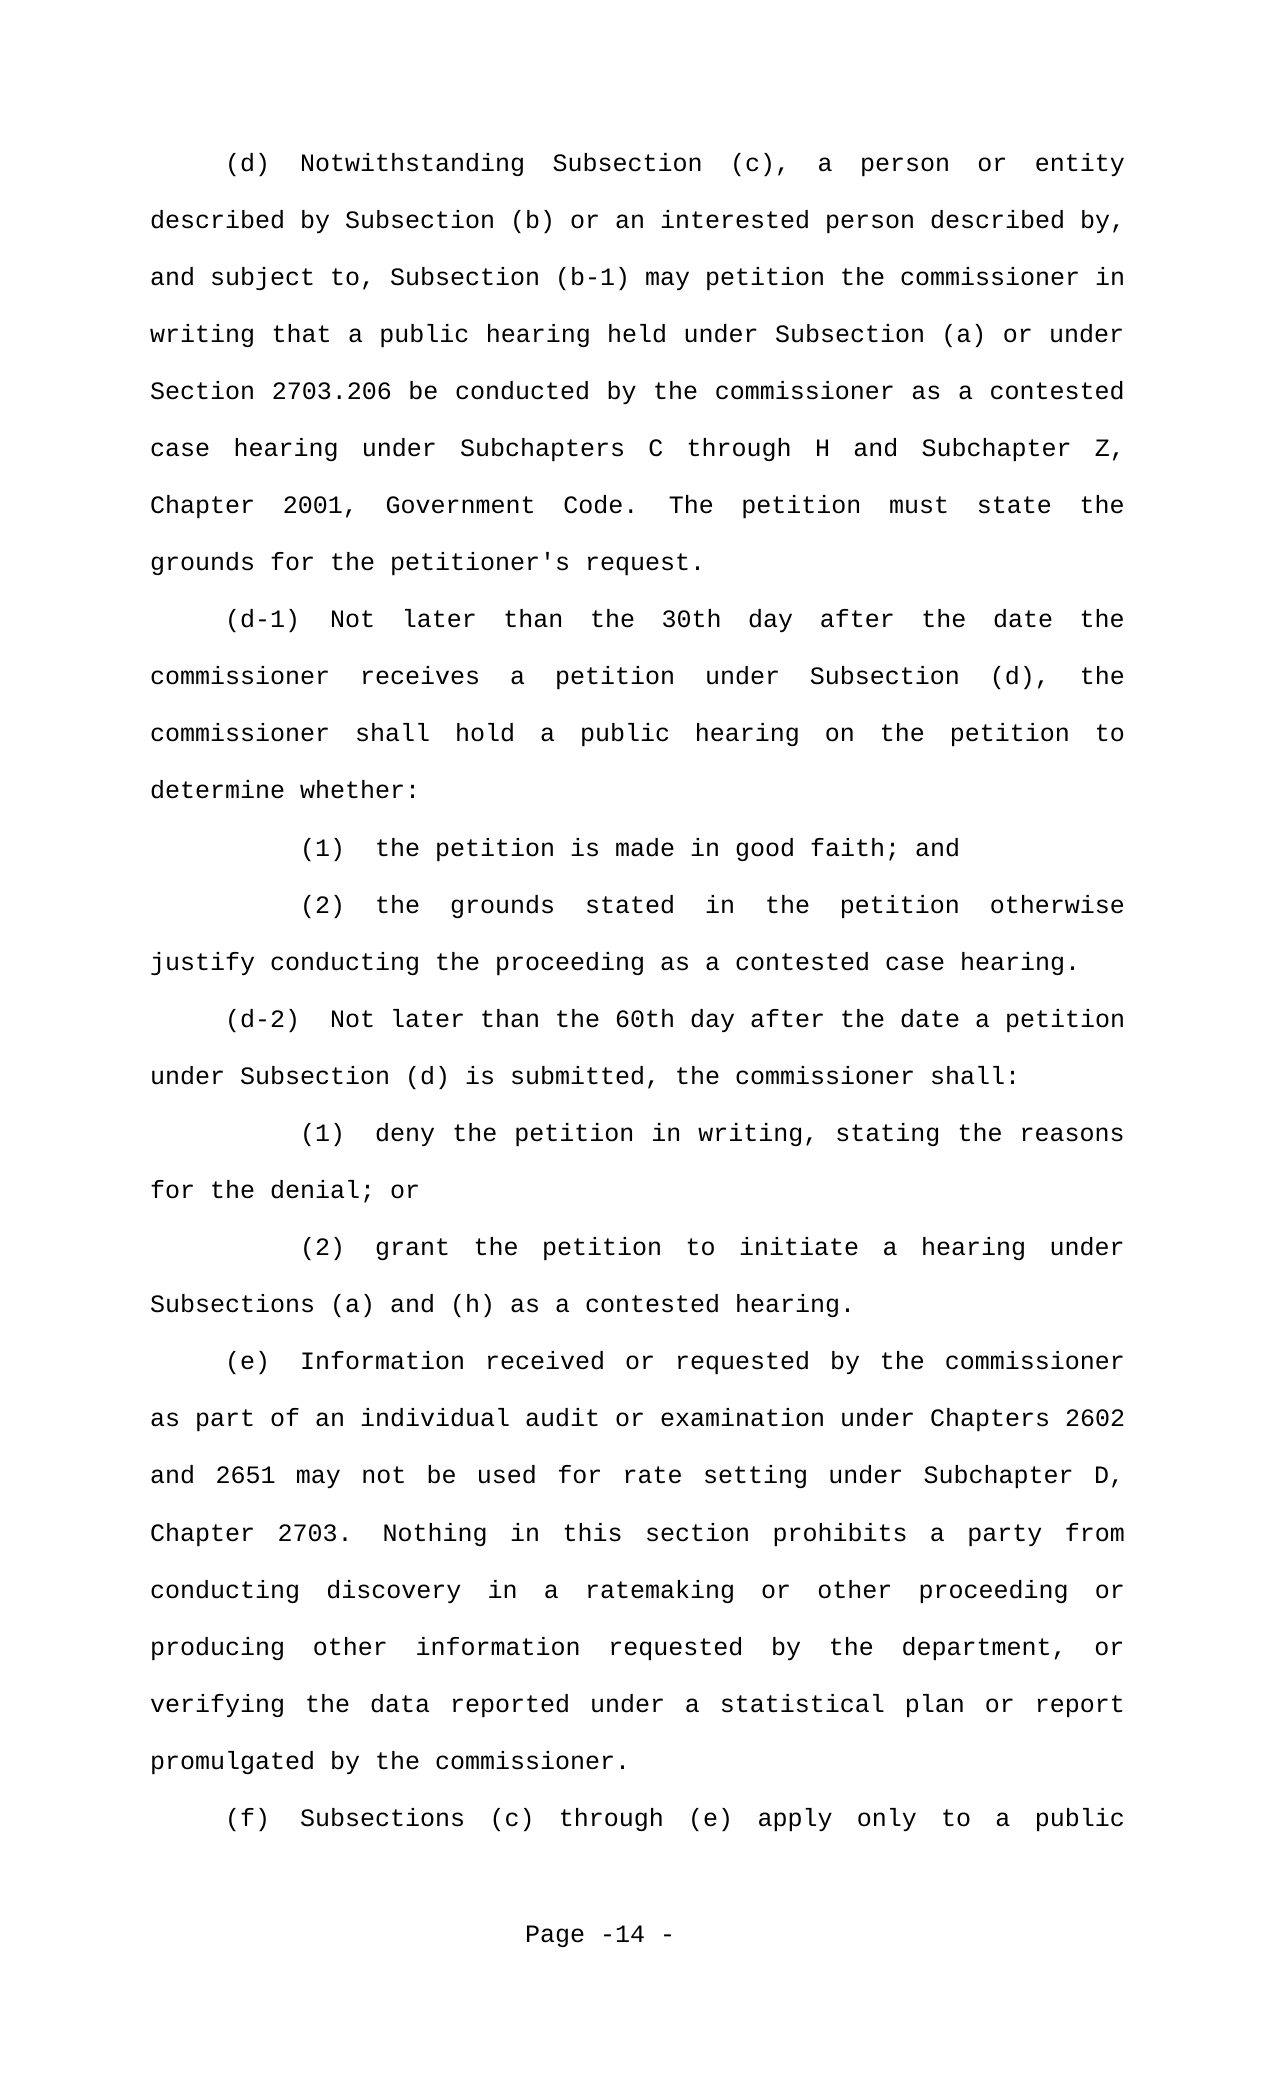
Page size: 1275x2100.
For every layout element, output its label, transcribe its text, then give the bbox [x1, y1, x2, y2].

text (1) deny the petition in writing, stating the reasons for the denial; or [150, 1120, 1125, 1206]
text (2) grant the petition to initiate a hearing under Subsections (a) and (h) as a contested hearing. [150, 1234, 1125, 1320]
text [150, 1805, 1125, 1834]
text (e) Information received or requested by the commissioner as part of an individual audit or examination under Chapters 2602 and 2651 may not be used for rate setting under Subchapter D, Chapter 2703. Nothing in this section prohibits a party from conducting discovery in a ratemaking or other proceeding or producing other information requested by the department, or verifying the data reported under a statistical plan or report promulgated by the commissioner. [150, 1349, 1125, 1777]
text (d-2) Not later than the 60th day after the date a petition under Subsection (d) is submitted, the commissioner shall: [150, 1006, 1125, 1092]
text (2) the grounds stated in the petition otherwise justify conducting the proceeding as a contested case hearing. [150, 892, 1125, 978]
text (1) the petition is made in good faith; and [150, 835, 1125, 863]
text (d) Notwithstanding Subsection (c), a person or entity described by Subsection (b) or an interested person described by, and subject to, Subsection (b-1) may petition the commissioner in writing that a public hearing held under Subsection (a) or under Section 2703.206 be conducted by the commissioner as a contested case hearing under Subchapters C through H and Subchapter Z, Chapter 2001, Government Code. The petition must state the grounds for the petitioner's request. [150, 150, 1125, 578]
text (d-1) Not later than the 30th day after the date the commissioner receives a petition under Subsection (d), the commissioner shall hold a public hearing on the petition to determine whether: [150, 607, 1125, 806]
